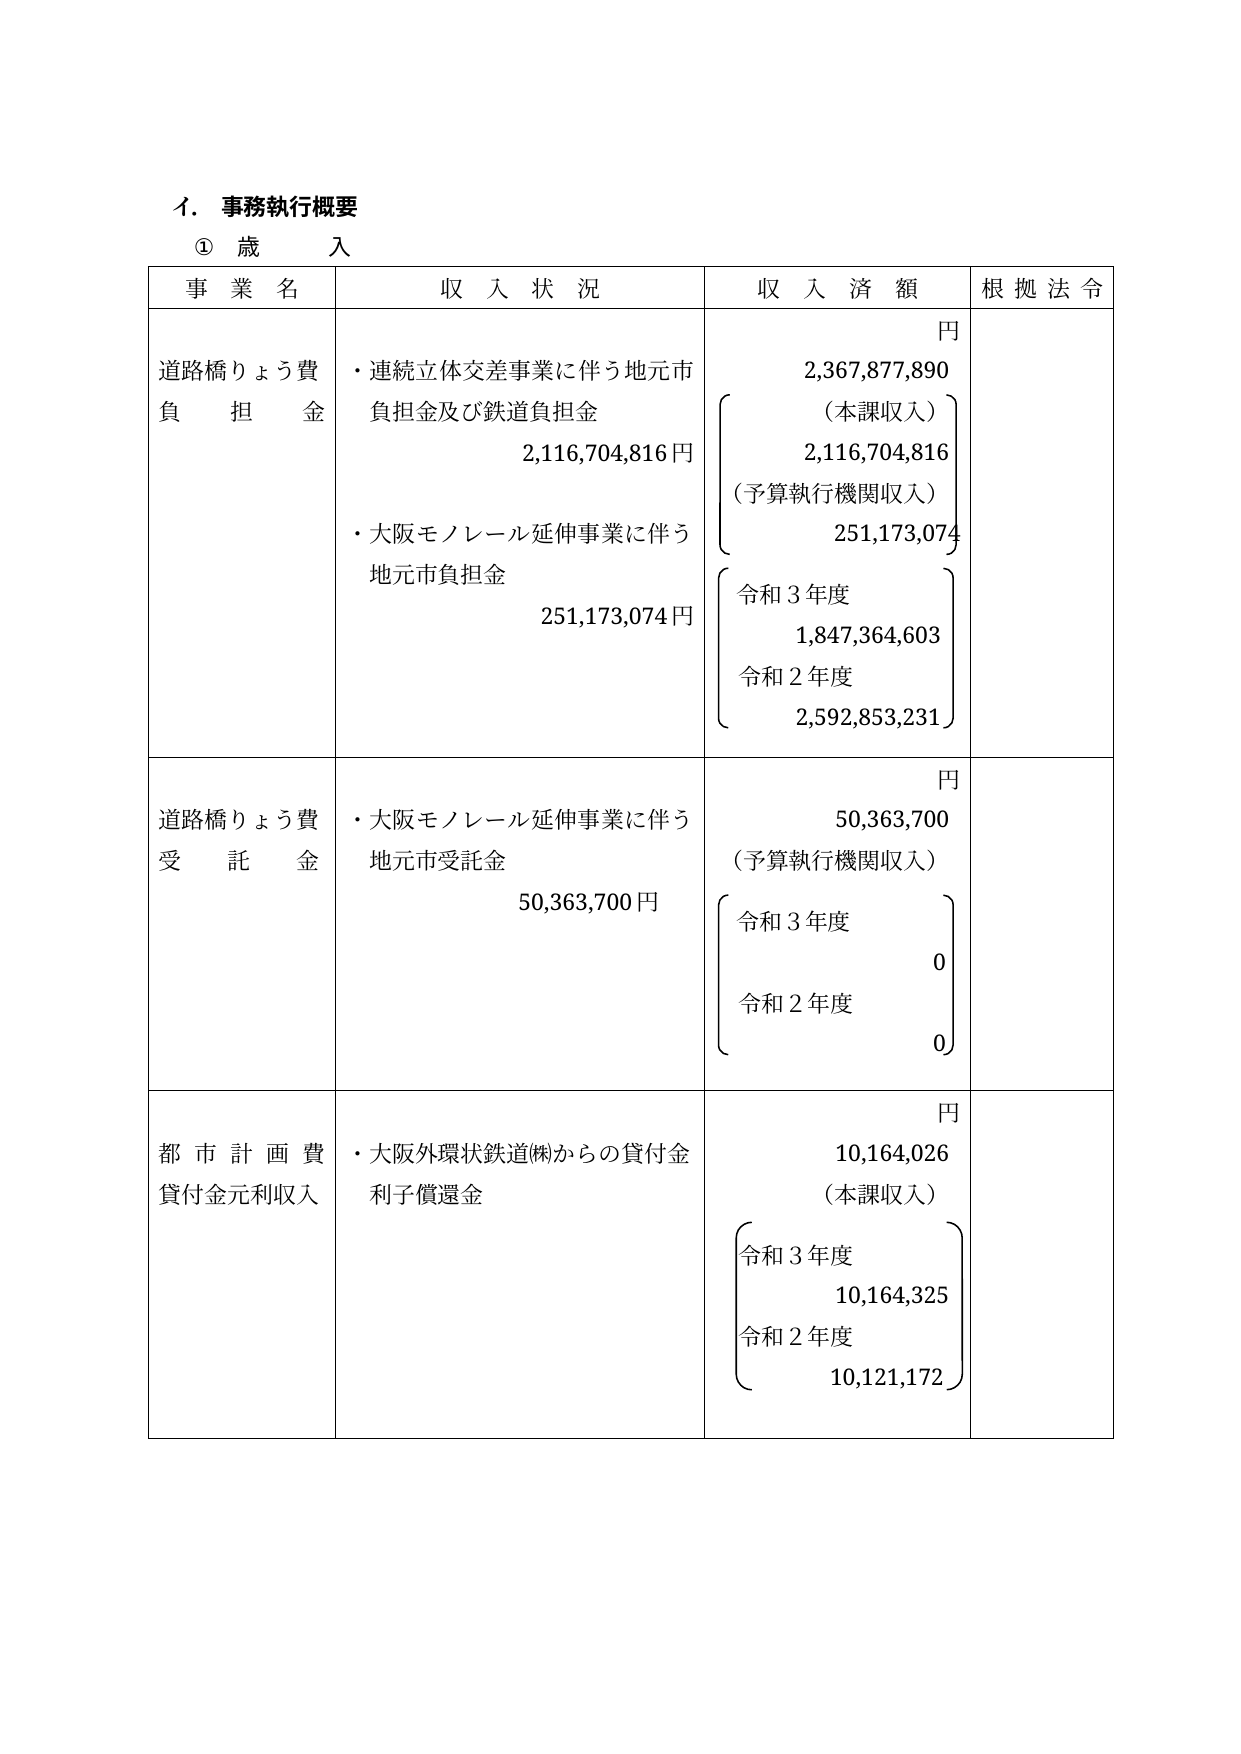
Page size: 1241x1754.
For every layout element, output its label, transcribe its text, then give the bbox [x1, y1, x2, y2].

table_header 収 入 状 況 [336, 267, 704, 308]
list 事務執行概要 [171, 184, 1092, 225]
table_cell ・連続立体交差事業に伴う地元市負担金及び鉄道負担金 2,116,704,816円 ・大阪モノレール延伸事業に伴う地元市負担金 251,173,074円 [336, 309, 704, 757]
table_cell [971, 1091, 1113, 1438]
table_cell ・大阪外環状鉄道㈱からの貸付金利子償還金 [336, 1091, 704, 1438]
text ① 歳 入 [148, 225, 1092, 266]
table_cell 円 50,363,700 （予算執行機関収入） 令和３年度 0 令和２年度 0 [705, 758, 970, 1090]
table_header 根拠法令 [971, 267, 1113, 308]
table_header 事 業 名 [149, 267, 335, 308]
table_cell [971, 309, 1113, 757]
table_cell 都市計画費 貸付金元利収入 [149, 1091, 335, 1438]
table_cell 道路橋りょう費 受 託 金 [149, 758, 335, 1090]
table_cell ・大阪モノレール延伸事業に伴う地元市受託金 50,363,700円 [336, 758, 704, 1090]
table_cell 円 2,367,877,890 （本課収入） 2,116,704,816 （予算執行機関収入） 251,173,074 令和３年度 1,847,364,603 令和２年度 2,592,853,231 [705, 309, 970, 757]
table_cell [971, 758, 1113, 1090]
table_cell 道路橋りょう費 負担金 [149, 309, 335, 757]
table_header 収 入 済 額 [705, 267, 970, 308]
table_cell 円 10,164,026 （本課収入） 令和３年度 10,164,325 令和２年度 10,121,172 [705, 1091, 970, 1438]
